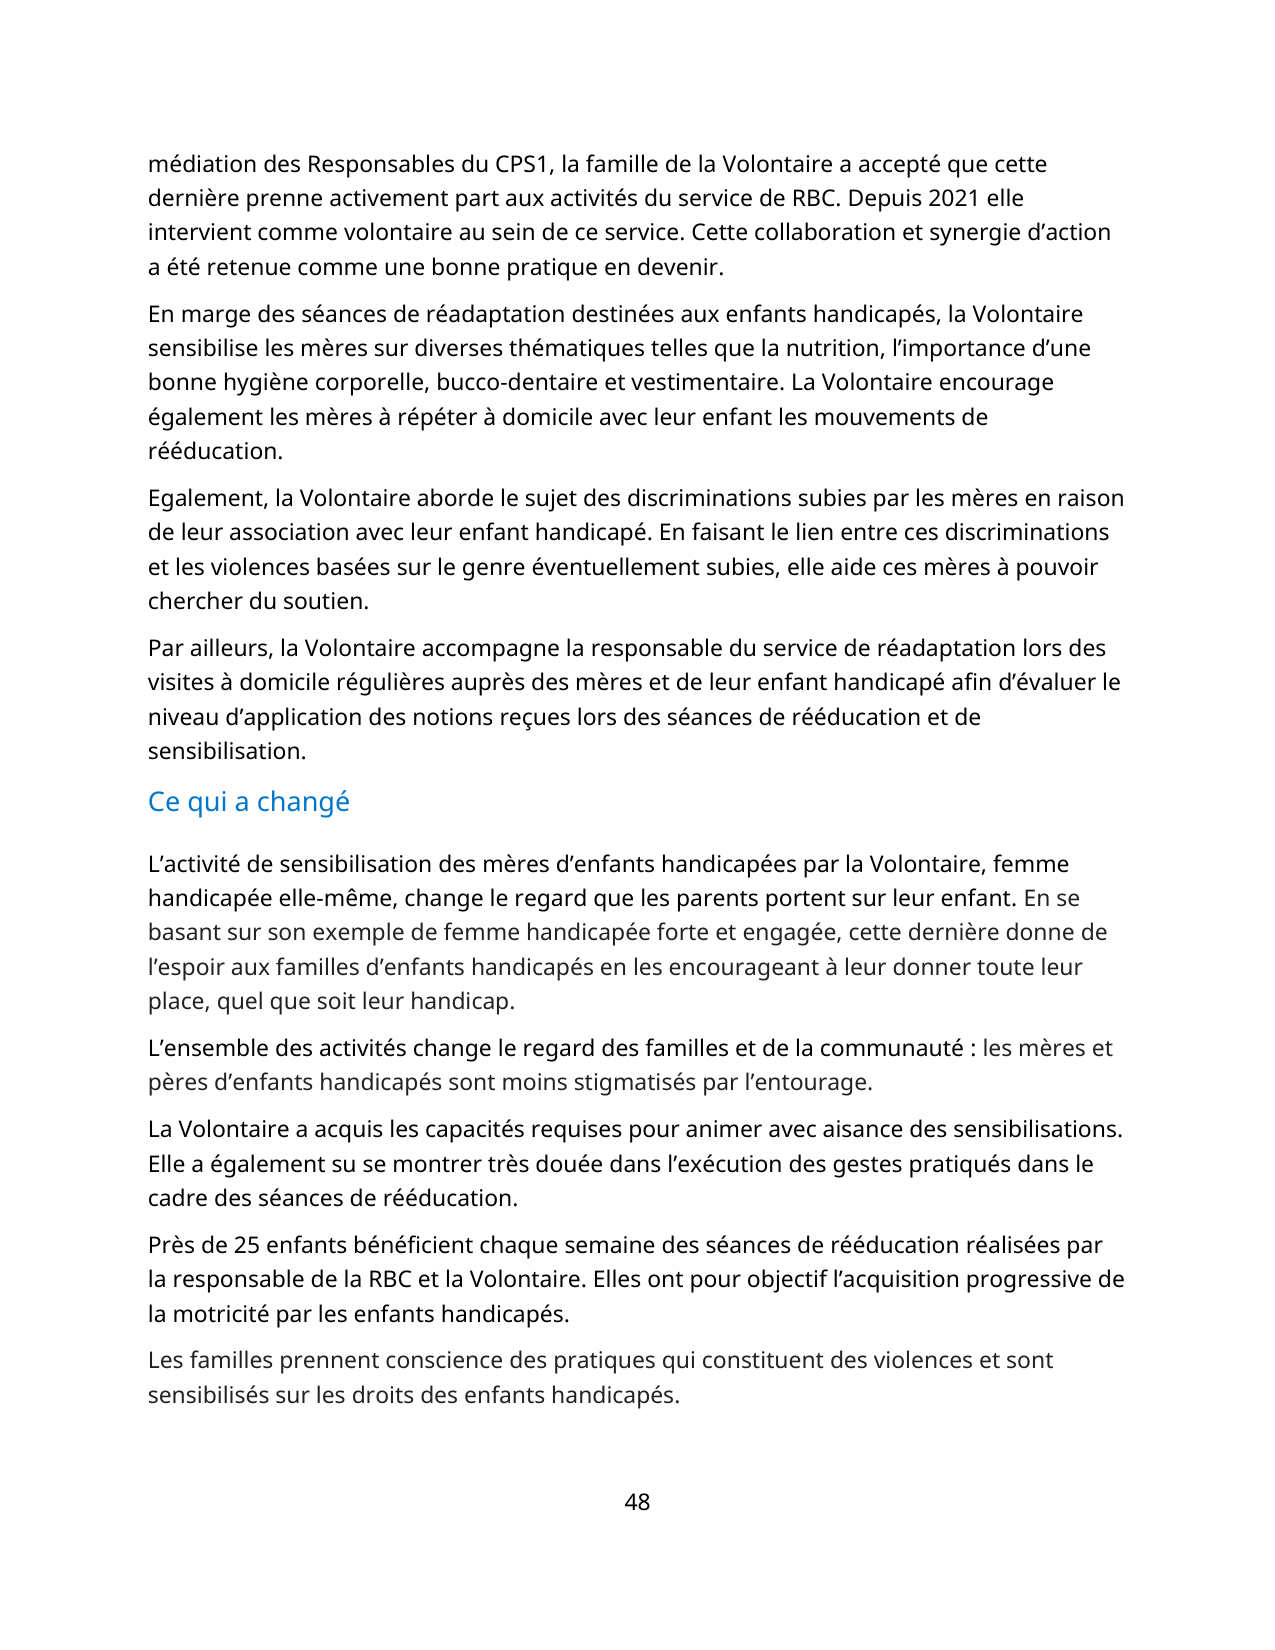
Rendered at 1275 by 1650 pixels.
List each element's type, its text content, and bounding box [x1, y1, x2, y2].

text Par ailleurs, la Volontaire accompagne la responsable du service de réadaptation lors des visites à domicile régulières auprès des mères et de leur enfant handicapé afin d’évaluer le niveau d’application des notions reçues lors des séances de rééducation et de sensibilisation. [148, 632, 1127, 766]
text Les familles prennent conscience des pratiques qui constituent des violences et sont sensibilisés sur les droits des enfants handicapés. [148, 1344, 1127, 1410]
text L’activité de sensibilisation des mères d’enfants handicapées par la Volontaire, femme handicapée elle-même, change le regard que les parents portent sur leur enfant. En se basant sur son exemple de femme handicapée forte et engagée, cette dernière donne de l’espoir aux familles d’enfants handicapés en les encourageant à leur donner toute leur place, quel que soit leur handicap. [148, 847, 1127, 1016]
subtitle Ce qui a changé [148, 782, 1127, 819]
text En marge des séances de réadaptation destinées aux enfants handicapés, la Volontaire sensibilise les mères sur diverses thématiques telles que la nutrition, l’importance d’une bonne hygiène corporelle, bucco-dentaire et vestimentaire. La Volontaire encourage également les mères à répéter à domicile avec leur enfant les mouvements de rééducation. [148, 298, 1127, 466]
text Près de 25 enfants bénéficient chaque semaine des séances de rééducation réalisées par la responsable de la RBC et la Volontaire. Elles ont pour objectif l’acquisition progressive de la motricité par les enfants handicapés. [148, 1229, 1127, 1329]
text L’ensemble des activités change le regard des familles et de la communauté : les mères et pères d’enfants handicapés sont moins stigmatisés par l’entourage. [148, 1032, 1127, 1097]
text La Volontaire a acquis les capacités requises pour animer avec aisance des sensibilisations. Elle a également su se montrer très douée dans l’exécution des gestes pratiqués dans le cadre des séances de rééducation. [148, 1113, 1127, 1213]
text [148, 148, 1127, 282]
text Egalement, la Volontaire aborde le sujet des discriminations subies par les mères en raison de leur association avec leur enfant handicapé. En faisant le lien entre ces discriminations et les violences basées sur le genre éventuellement subies, elle aide ces mères à pouvoir chercher du soutien. [148, 482, 1127, 616]
